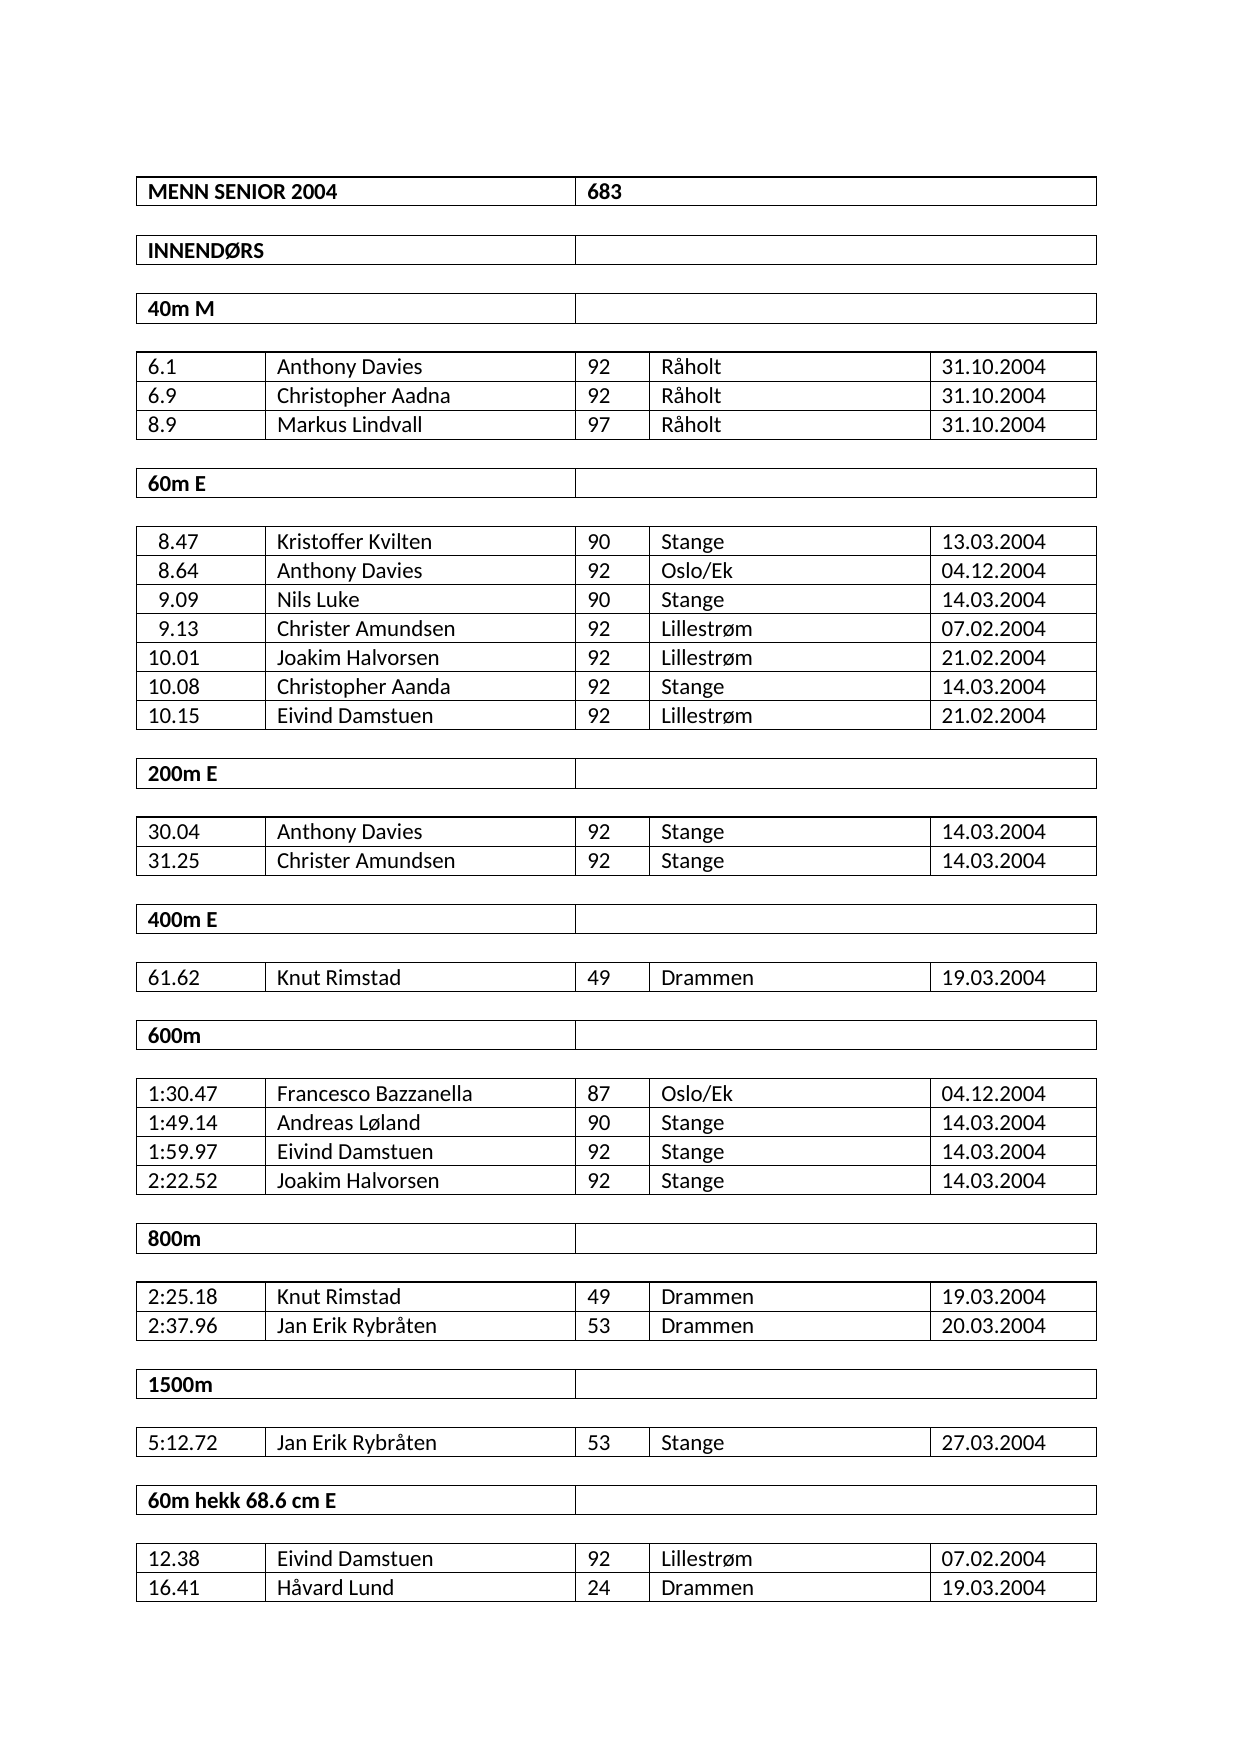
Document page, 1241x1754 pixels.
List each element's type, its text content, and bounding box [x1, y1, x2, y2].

table_header 6.1 [137, 353, 265, 381]
table_header 40m M [137, 294, 575, 322]
table_header 1:30.47 [137, 1079, 265, 1107]
table_cell 92 [576, 1166, 649, 1194]
table_header 31.10.2004 [931, 353, 1096, 381]
table_header 14.03.2004 [931, 818, 1096, 846]
table_header 19.03.2004 [931, 963, 1096, 991]
table_header 49 [576, 1283, 649, 1311]
table_cell Råholt [650, 382, 930, 409]
table_cell 2:22.52 [137, 1166, 265, 1194]
table_cell 90 [576, 1108, 649, 1136]
table_cell Råholt [650, 411, 930, 439]
table_cell 14.03.2004 [931, 1166, 1096, 1194]
table_header Drammen [650, 963, 930, 991]
table_cell Christopher Aanda [266, 672, 575, 700]
table_header 30.04 [137, 818, 265, 846]
table_header 90 [576, 527, 649, 555]
table_cell Christer Amundsen [266, 614, 575, 642]
table_header Knut Rimstad [266, 963, 575, 991]
table_header Stange [650, 818, 930, 846]
table_cell Nils Luke [266, 585, 575, 613]
table_header 400m E [137, 905, 575, 933]
table_cell 2:37.96 [137, 1312, 265, 1339]
table_header Kristoffer Kvilten [266, 527, 575, 555]
table_cell 10.01 [137, 643, 265, 671]
table_header 1500m [137, 1370, 575, 1398]
table_cell Drammen [650, 1573, 930, 1601]
table_cell 14.03.2004 [931, 585, 1096, 613]
table_header INNENDØRS [137, 236, 575, 264]
table_header [576, 1370, 1096, 1398]
table_cell 92 [576, 701, 649, 729]
table_header [576, 905, 1096, 933]
table_cell Håvard Lund [266, 1573, 575, 1601]
table_header 200m E [137, 759, 575, 787]
table_header [576, 759, 1096, 787]
table_cell Andreas Løland [266, 1108, 575, 1136]
table_header 92 [576, 818, 649, 846]
table_header 61.62 [137, 963, 265, 991]
table_cell Stange [650, 1137, 930, 1165]
table_cell Stange [650, 1166, 930, 1194]
table_header 2:25.18 [137, 1283, 265, 1311]
table_cell Stange [650, 585, 930, 613]
table_header 5:12.72 [137, 1428, 265, 1456]
table_header [576, 1224, 1096, 1252]
table_header Eivind Damstuen [266, 1544, 575, 1572]
table_cell 53 [576, 1312, 649, 1339]
table_cell 07.02.2004 [931, 614, 1096, 642]
table_cell 31.25 [137, 847, 265, 874]
table_cell Anthony Davies [266, 556, 575, 584]
table_header MENN SENIOR 2004 [137, 178, 575, 205]
table_cell 14.03.2004 [931, 1137, 1096, 1165]
table_header [576, 294, 1096, 322]
table_cell Christer Amundsen [266, 847, 575, 874]
table_cell Eivind Damstuen [266, 701, 575, 729]
table_cell Stange [650, 1108, 930, 1136]
table_header 92 [576, 353, 649, 381]
table_cell 21.02.2004 [931, 643, 1096, 671]
table_header 60m hekk 68.6 cm E [137, 1486, 575, 1514]
table_header 800m [137, 1224, 575, 1252]
table_cell 1:59.97 [137, 1137, 265, 1165]
table_cell 6.9 [137, 382, 265, 409]
table_header 600m [137, 1021, 575, 1049]
table_cell Drammen [650, 1312, 930, 1339]
table_cell Joakim Halvorsen [266, 1166, 575, 1194]
table_header Råholt [650, 353, 930, 381]
table_header Francesco Bazzanella [266, 1079, 575, 1107]
table_cell Stange [650, 847, 930, 874]
table_cell 16.41 [137, 1573, 265, 1601]
table_header Oslo/Ek [650, 1079, 930, 1107]
table_cell Joakim Halvorsen [266, 643, 575, 671]
table_header [576, 236, 1096, 264]
table_cell Oslo/Ek [650, 556, 930, 584]
table_cell 97 [576, 411, 649, 439]
table_cell 24 [576, 1573, 649, 1601]
table_header 27.03.2004 [931, 1428, 1096, 1456]
table_cell 9.09 [137, 585, 265, 613]
table_header 8.47 [137, 527, 265, 555]
table_cell 92 [576, 556, 649, 584]
table_header Anthony Davies [266, 353, 575, 381]
table_cell 14.03.2004 [931, 672, 1096, 700]
table_header 07.02.2004 [931, 1544, 1096, 1572]
table_cell 21.02.2004 [931, 701, 1096, 729]
table_header 60m E [137, 469, 575, 497]
table_header 12.38 [137, 1544, 265, 1572]
table_header 683 [576, 178, 1096, 205]
table_cell 9.13 [137, 614, 265, 642]
table_header Drammen [650, 1283, 930, 1311]
table_header Knut Rimstad [266, 1283, 575, 1311]
table_header 49 [576, 963, 649, 991]
table_cell 14.03.2004 [931, 847, 1096, 874]
table_cell Lillestrøm [650, 614, 930, 642]
table_cell Jan Erik Rybråten [266, 1312, 575, 1339]
table_cell 8.64 [137, 556, 265, 584]
table_cell 10.15 [137, 701, 265, 729]
table_header Jan Erik Rybråten [266, 1428, 575, 1456]
table_cell 31.10.2004 [931, 382, 1096, 409]
table_header 92 [576, 1544, 649, 1572]
table_cell 92 [576, 847, 649, 874]
table_cell 92 [576, 614, 649, 642]
table_cell 90 [576, 585, 649, 613]
table_cell 10.08 [137, 672, 265, 700]
table_cell Stange [650, 672, 930, 700]
table_cell Lillestrøm [650, 701, 930, 729]
table_header 53 [576, 1428, 649, 1456]
table_cell 92 [576, 1137, 649, 1165]
table_cell 92 [576, 672, 649, 700]
table_cell Christopher Aadna [266, 382, 575, 409]
table_header [576, 1021, 1096, 1049]
table_cell 8.9 [137, 411, 265, 439]
table_cell 92 [576, 382, 649, 409]
table_header 13.03.2004 [931, 527, 1096, 555]
table_header Stange [650, 1428, 930, 1456]
table_cell 20.03.2004 [931, 1312, 1096, 1339]
table_header 04.12.2004 [931, 1079, 1096, 1107]
table_header 87 [576, 1079, 649, 1107]
table_header 19.03.2004 [931, 1283, 1096, 1311]
table_header Lillestrøm [650, 1544, 930, 1572]
table_cell 92 [576, 643, 649, 671]
table_cell Markus Lindvall [266, 411, 575, 439]
table_header Anthony Davies [266, 818, 575, 846]
table_cell Eivind Damstuen [266, 1137, 575, 1165]
table_cell 04.12.2004 [931, 556, 1096, 584]
table_header [576, 469, 1096, 497]
table_cell 14.03.2004 [931, 1108, 1096, 1136]
table_header [576, 1486, 1096, 1514]
table_cell 19.03.2004 [931, 1573, 1096, 1601]
table_header Stange [650, 527, 930, 555]
table_cell Lillestrøm [650, 643, 930, 671]
table_cell 31.10.2004 [931, 411, 1096, 439]
table_cell 1:49.14 [137, 1108, 265, 1136]
